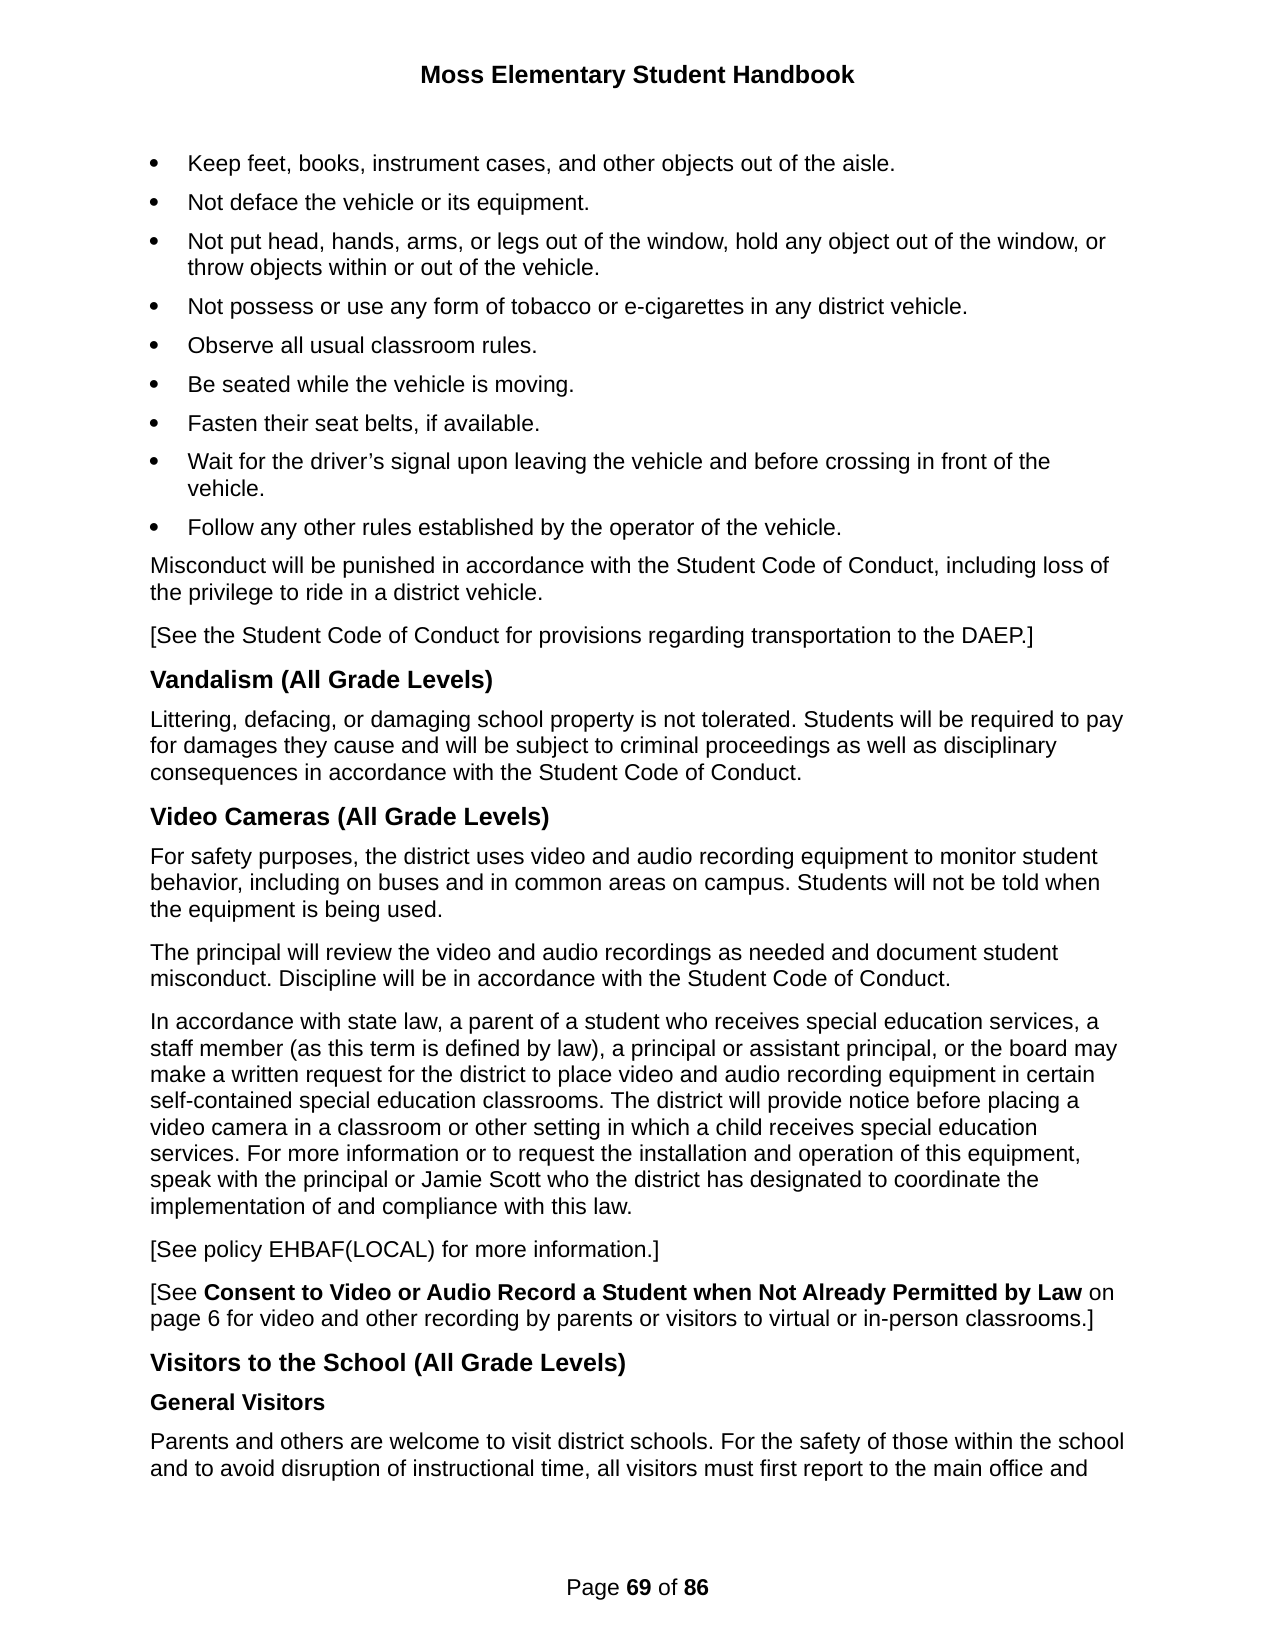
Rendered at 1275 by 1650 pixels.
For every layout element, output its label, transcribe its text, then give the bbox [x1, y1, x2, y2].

text Misconduct will be punished in accordance with the Student Code of Conduct, including loss of the privilege to ride in a district vehicle. [150, 552, 1125, 605]
list Not deface the vehicle or its equipment. [150, 189, 1125, 215]
list Wait for the driver’s signal upon leaving the vehicle and before crossing in front of the vehicle. [150, 448, 1125, 501]
text [See policy EHBAF(LOCAL) for more information.] [150, 1236, 1125, 1262]
subtitle Vandalism (All Grade Levels) [150, 665, 1125, 693]
text Littering, defacing, or damaging school property is not tolerated. Students will be required to pay for damages they cause and will be subject to criminal proceedings as well as disciplinary consequences in accordance with the Student Code of Conduct. [150, 706, 1125, 785]
subtitle Visitors to the School (All Grade Levels) [150, 1348, 1125, 1377]
list Fasten their seat belts, if available. [150, 409, 1125, 436]
text For safety purposes, the district uses video and audio recording equipment to monitor student behavior, including on buses and in common areas on campus. Students will not be told when the equipment is being used. [150, 843, 1125, 922]
subtitle Video Cameras (All Grade Levels) [150, 802, 1125, 831]
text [150, 1428, 1125, 1481]
list Follow any other rules established by the operator of the vehicle. [150, 513, 1125, 540]
list Be seated while the vehicle is moving. [150, 371, 1125, 397]
text [See the Student Code of Conduct for provisions regarding transportation to the DAEP.] [150, 622, 1125, 648]
text The principal will review the video and audio recordings as needed and document student misconduct. Discipline will be in accordance with the Student Code of Conduct. [150, 939, 1125, 991]
list Keep feet, books, instrument cases, and other objects out of the aisle. [150, 150, 1125, 176]
text In accordance with state law, a parent of a student who receives special education services, a staff member (as this term is defined by law), a principal or assistant principal, or the board may make a written request for the district to place video and audio recording equipment in certain self-contained special education classrooms. The district will provide notice before placing a video camera in a classroom or other setting in which a child receives special education services. For more information or to request the installation and operation of this equipment, speak with the principal or Jamie Scott who the district has designated to coordinate the implementation of and compliance with this law. [150, 1008, 1125, 1219]
subtitle General Visitors [150, 1389, 1125, 1416]
list Not put head, hands, arms, or legs out of the window, hold any object out of the window, or throw objects within or out of the vehicle. [150, 228, 1125, 280]
list Not possess or use any form of tobacco or e-cigarettes in any district vehicle. [150, 293, 1125, 319]
list Observe all usual classroom rules. [150, 332, 1125, 358]
